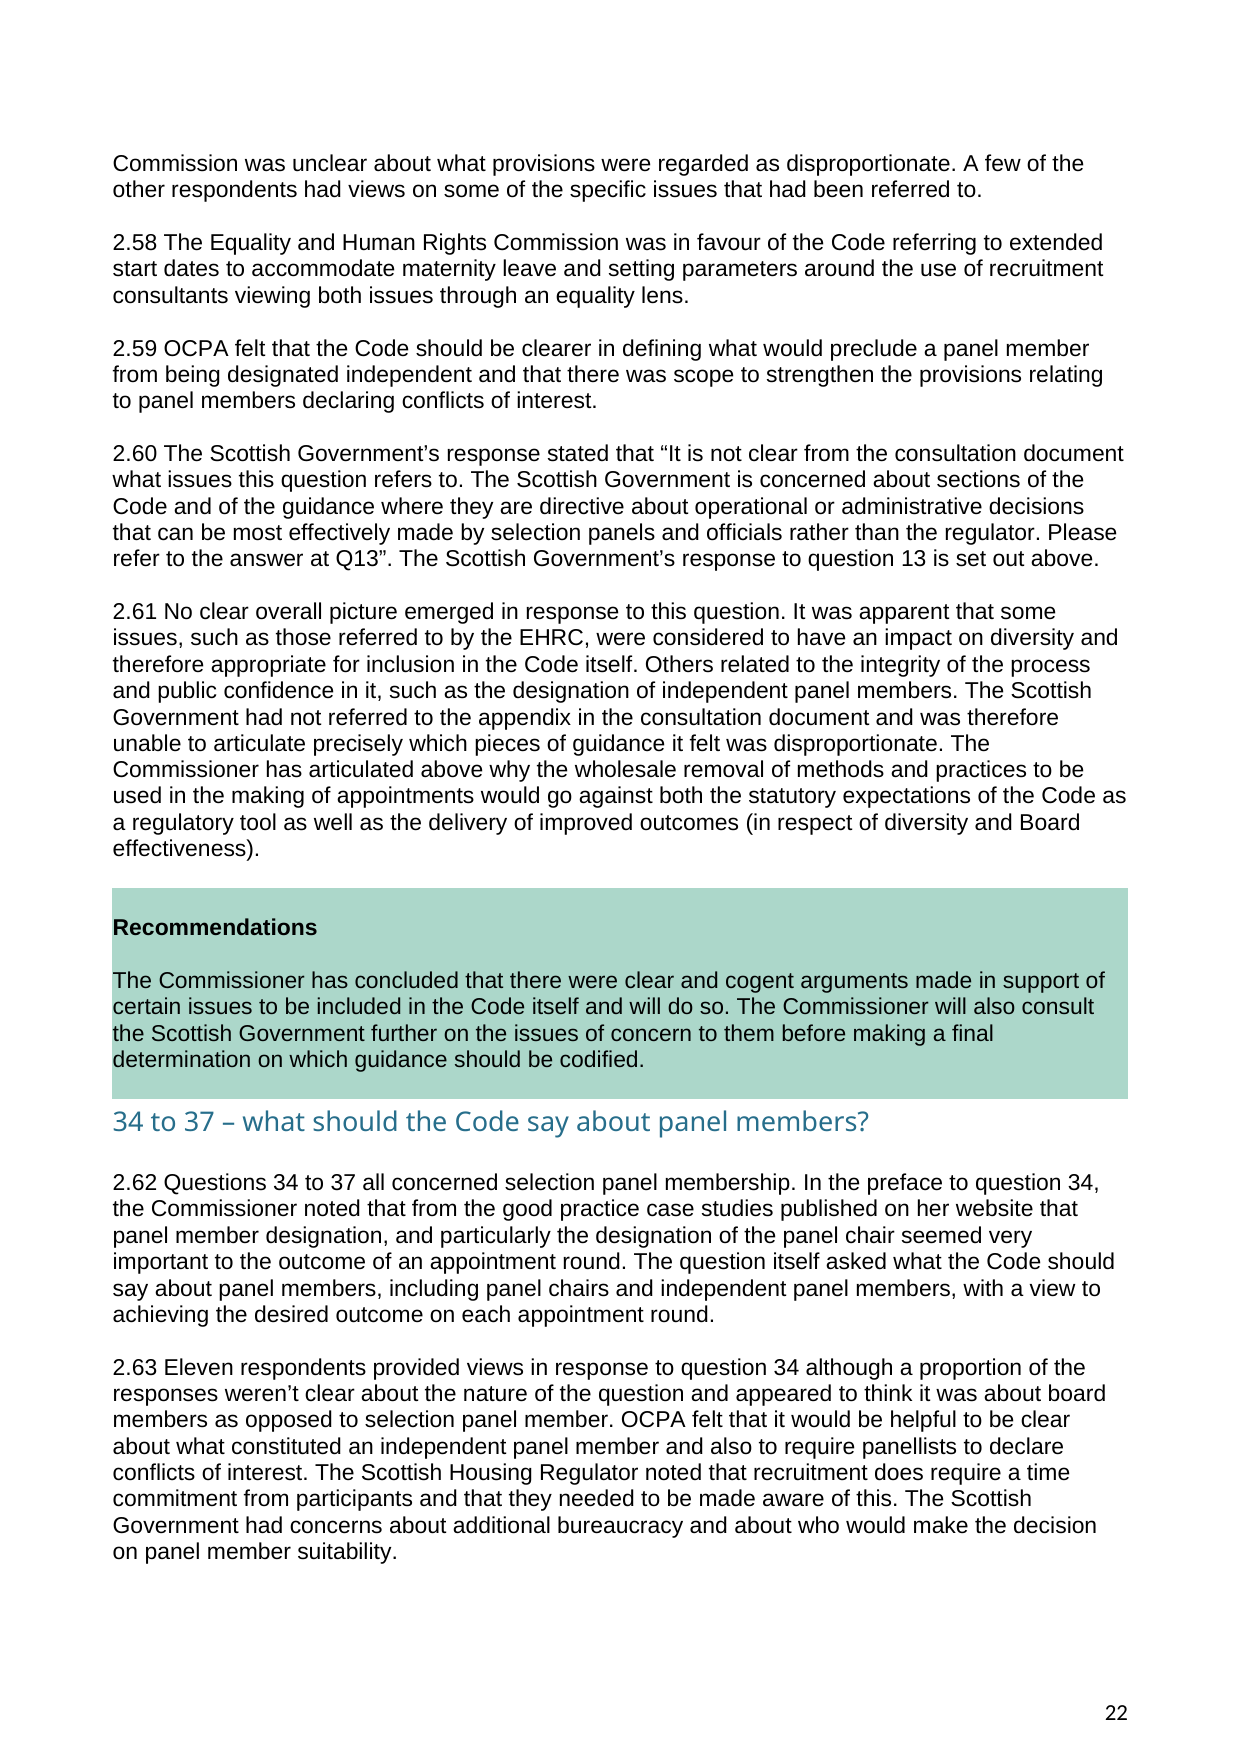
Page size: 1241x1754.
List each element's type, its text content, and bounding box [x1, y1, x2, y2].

subtitle 34 to 37 – what should the Code say about panel members? [112, 1103, 1128, 1140]
text 2.61 No clear overall picture emerged in response to this question. It was apparent that some issues, such as those referred to by the EHRC, were considered to have an impact on diversity and therefore appropriate for inclusion in the Code itself. Others related to the integrity of the process and public confidence in it, such as the designation of independent panel members. The Scottish Government had not referred to the appendix in the consultation document and was therefore unable to articulate precisely which pieces of guidance it felt was disproportionate. The Commissioner has articulated above why the wholesale removal of methods and practices to be used in the making of appointments would go against both the statutory expectations of the Code as a regulatory tool as well as the delivery of improved outcomes (in respect of diversity and Board effectiveness). [112, 598, 1128, 862]
text 2.60 The Scottish Government’s response stated that “It is not clear from the consultation document what issues this question refers to. The Scottish Government is concerned about sections of the Code and of the guidance where they are directive about operational or administrative decisions that can be most effectively made by selection panels and officials rather than the regulator. Please refer to the answer at Q13”. The Scottish Government’s response to question 13 is set out above. [112, 440, 1128, 572]
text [112, 150, 1128, 203]
text 2.59 OCPA felt that the Code should be clearer in defining what would preclude a panel member from being designated independent and that there was scope to strengthen the provisions relating to panel members declaring conflicts of interest. [112, 334, 1128, 413]
text The Commissioner has concluded that there were clear and cogent arguments made in support of certain issues to be included in the Code itself and will do so. The Commissioner will also consult the Scottish Government further on the issues of concern to them before making a final determination on which guidance should be codified. [112, 967, 1128, 1072]
text 2.62 Questions 34 to 37 all concerned selection panel membership. In the preface to question 34, the Commissioner noted that from the good practice case studies published on her website that panel member designation, and particularly the designation of the panel chair seemed very important to the outcome of an appointment round. The question itself asked what the Code should say about panel members, including panel chairs and independent panel members, with a view to achieving the desired outcome on each appointment round. [112, 1143, 1128, 1327]
text 2.58 The Equality and Human Rights Commission was in favour of the Code referring to extended start dates to accommodate maternity leave and setting parameters around the use of recruitment consultants viewing both issues through an equality lens. [112, 229, 1128, 308]
text Recommendations [112, 914, 1128, 941]
text 2.63 Eleven respondents provided views in response to question 34 although a proportion of the responses weren’t clear about the nature of the question and appeared to think it was about board members as opposed to selection panel member. OCPA felt that it would be helpful to be clear about what constituted an independent panel member and also to require panellists to declare conflicts of interest. The Scottish Housing Regulator noted that recruitment does require a time commitment from participants and that they needed to be made aware of this. The Scottish Government had concerns about additional bureaucracy and about who would make the decision on panel member suitability. [112, 1353, 1128, 1564]
